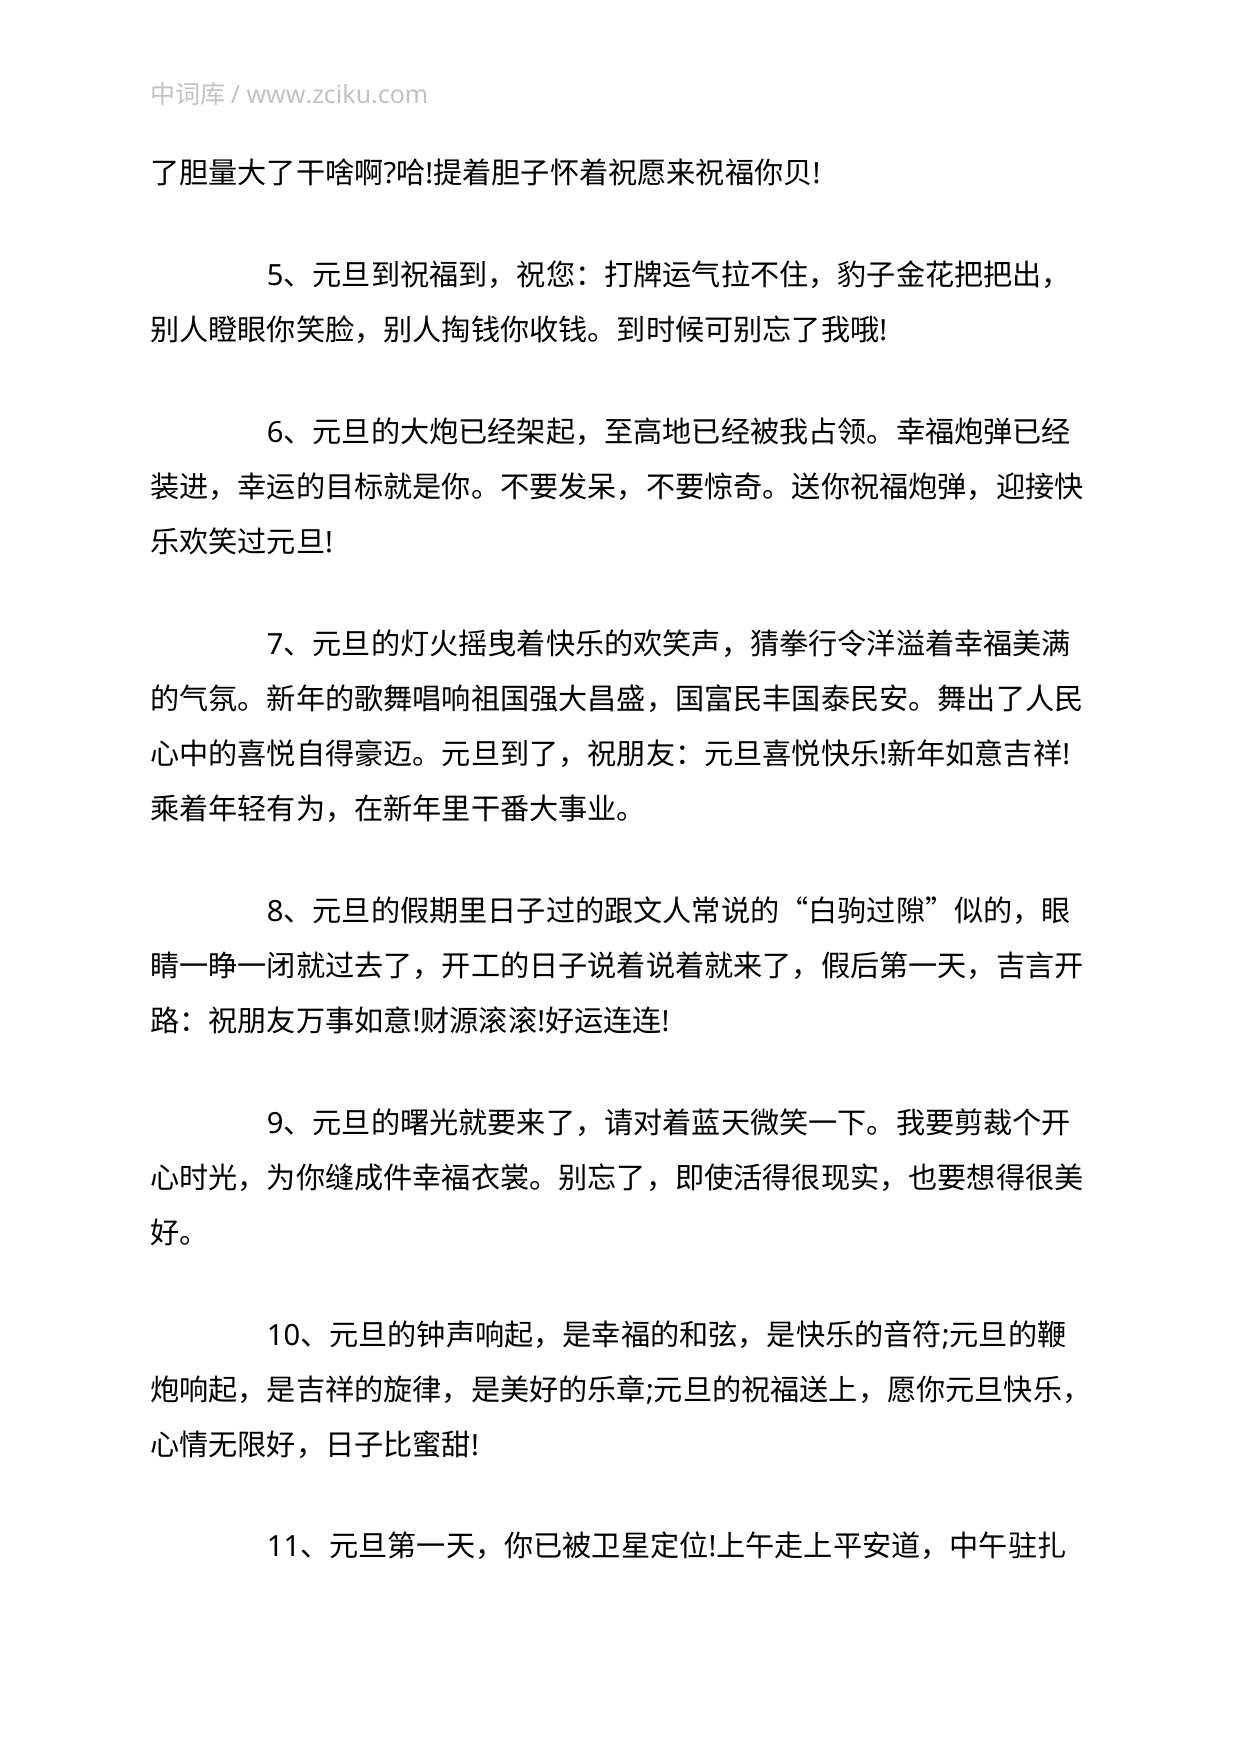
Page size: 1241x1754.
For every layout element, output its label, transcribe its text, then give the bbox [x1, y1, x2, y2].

text 6、元旦的大炮已经架起，至高地已经被我占领。幸福炮弹已经装进，幸运的目标就是你。不要发呆，不要惊奇。送你祝福炮弹，迎接快乐欢笑过元旦! [150, 409, 1090, 561]
text 8、元旦的假期里日子过的跟文人常说的“白驹过隙”似的，眼睛一睁一闭就过去了，开工的日子说着说着就来了，假后第一天，吉言开路：祝朋友万事如意!财源滚滚!好运连连! [150, 887, 1090, 1040]
text 7、元旦的灯火摇曳着快乐的欢笑声，猜拳行令洋溢着幸福美满的气氛。新年的歌舞唱响祖国强大昌盛，国富民丰国泰民安。舞出了人民心中的喜悦自得豪迈。元旦到了，祝朋友：元旦喜悦快乐!新年如意吉祥!乘着年轻有为，在新年里干番大事业。 [150, 621, 1090, 828]
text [150, 1523, 1090, 1565]
text 9、元旦的曙光就要来了，请对着蓝天微笑一下。我要剪裁个开心时光，为你缝成件幸福衣裳。别忘了，即使活得很现实，也要想得很美好。 [150, 1099, 1090, 1252]
text 10、元旦的钟声响起，是幸福的和弦，是快乐的音符;元旦的鞭炮响起，是吉祥的旋律，是美好的乐章;元旦的祝福送上，愿你元旦快乐，心情无限好，日子比蜜甜! [150, 1311, 1090, 1463]
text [150, 150, 1090, 192]
text 5、元旦到祝福到，祝您：打牌运气拉不住，豹子金花把把出，别人瞪眼你笑脸，别人掏钱你收钱。到时候可别忘了我哦! [150, 252, 1090, 349]
